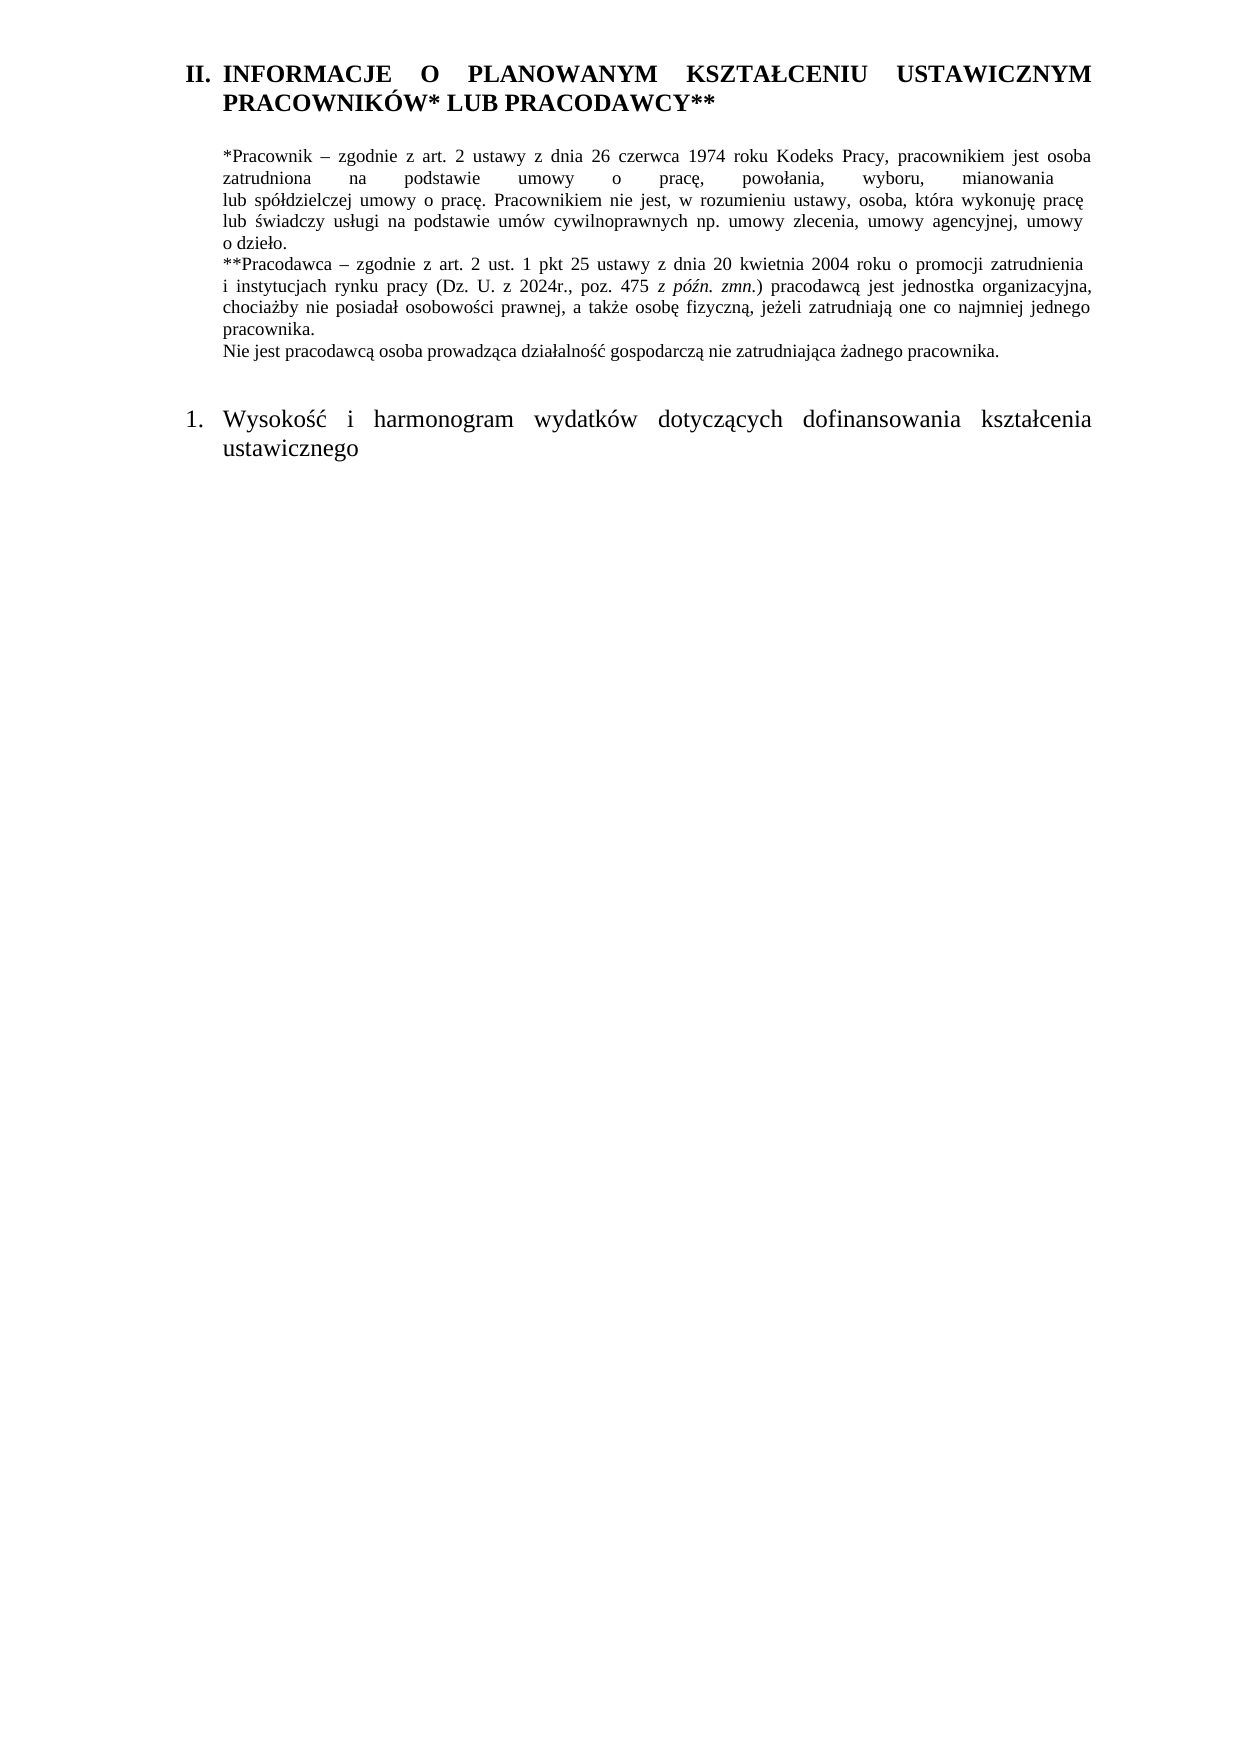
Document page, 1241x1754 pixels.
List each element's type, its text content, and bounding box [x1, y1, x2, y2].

list **Pracodawca – zgodnie z art. 2 ust. 1 pkt 25 ustawy z dnia 20 kwietnia 2004 roku o promocji zatrudnienia i instytucjach rynku pracy (Dz. U. z 2024r., poz. 475 z późn. zmn.) pracodawcą jest jednostka organizacyjna, chociażby nie posiadał osobowości prawnej, a także osobę fizyczną, jeżeli zatrudniają one co najmniej jednego pracownika. [223, 253, 1093, 339]
text Nie jest pracodawcą osoba prowadząca działalność gospodarczą nie zatrudniająca żadnego pracownika. [148, 339, 1093, 361]
list Wysokość i harmonogram wydatków dotyczących dofinansowania kształcenia ustawicznego [185, 404, 1093, 462]
list *Pracownik – zgodnie z art. 2 ustawy z dnia 26 czerwca 1974 roku Kodeks Pracy, pracownikiem jest osoba zatrudniona na podstawie umowy o pracę, powołania, wyboru, mianowania lub spółdzielczej umowy o pracę. Pracownikiem nie jest, w rozumieniu ustawy, osoba, która wykonuję pracę lub świadczy usługi na podstawie umów cywilnoprawnych np. umowy zlecenia, umowy agencyjnej, umowy o dzieło. [223, 145, 1093, 253]
list INFORMACJE O PLANOWANYM KSZTAŁCENIU USTAWICZNYM PRACOWNIKÓW* LUB PRACODAWCY** [185, 59, 1093, 117]
